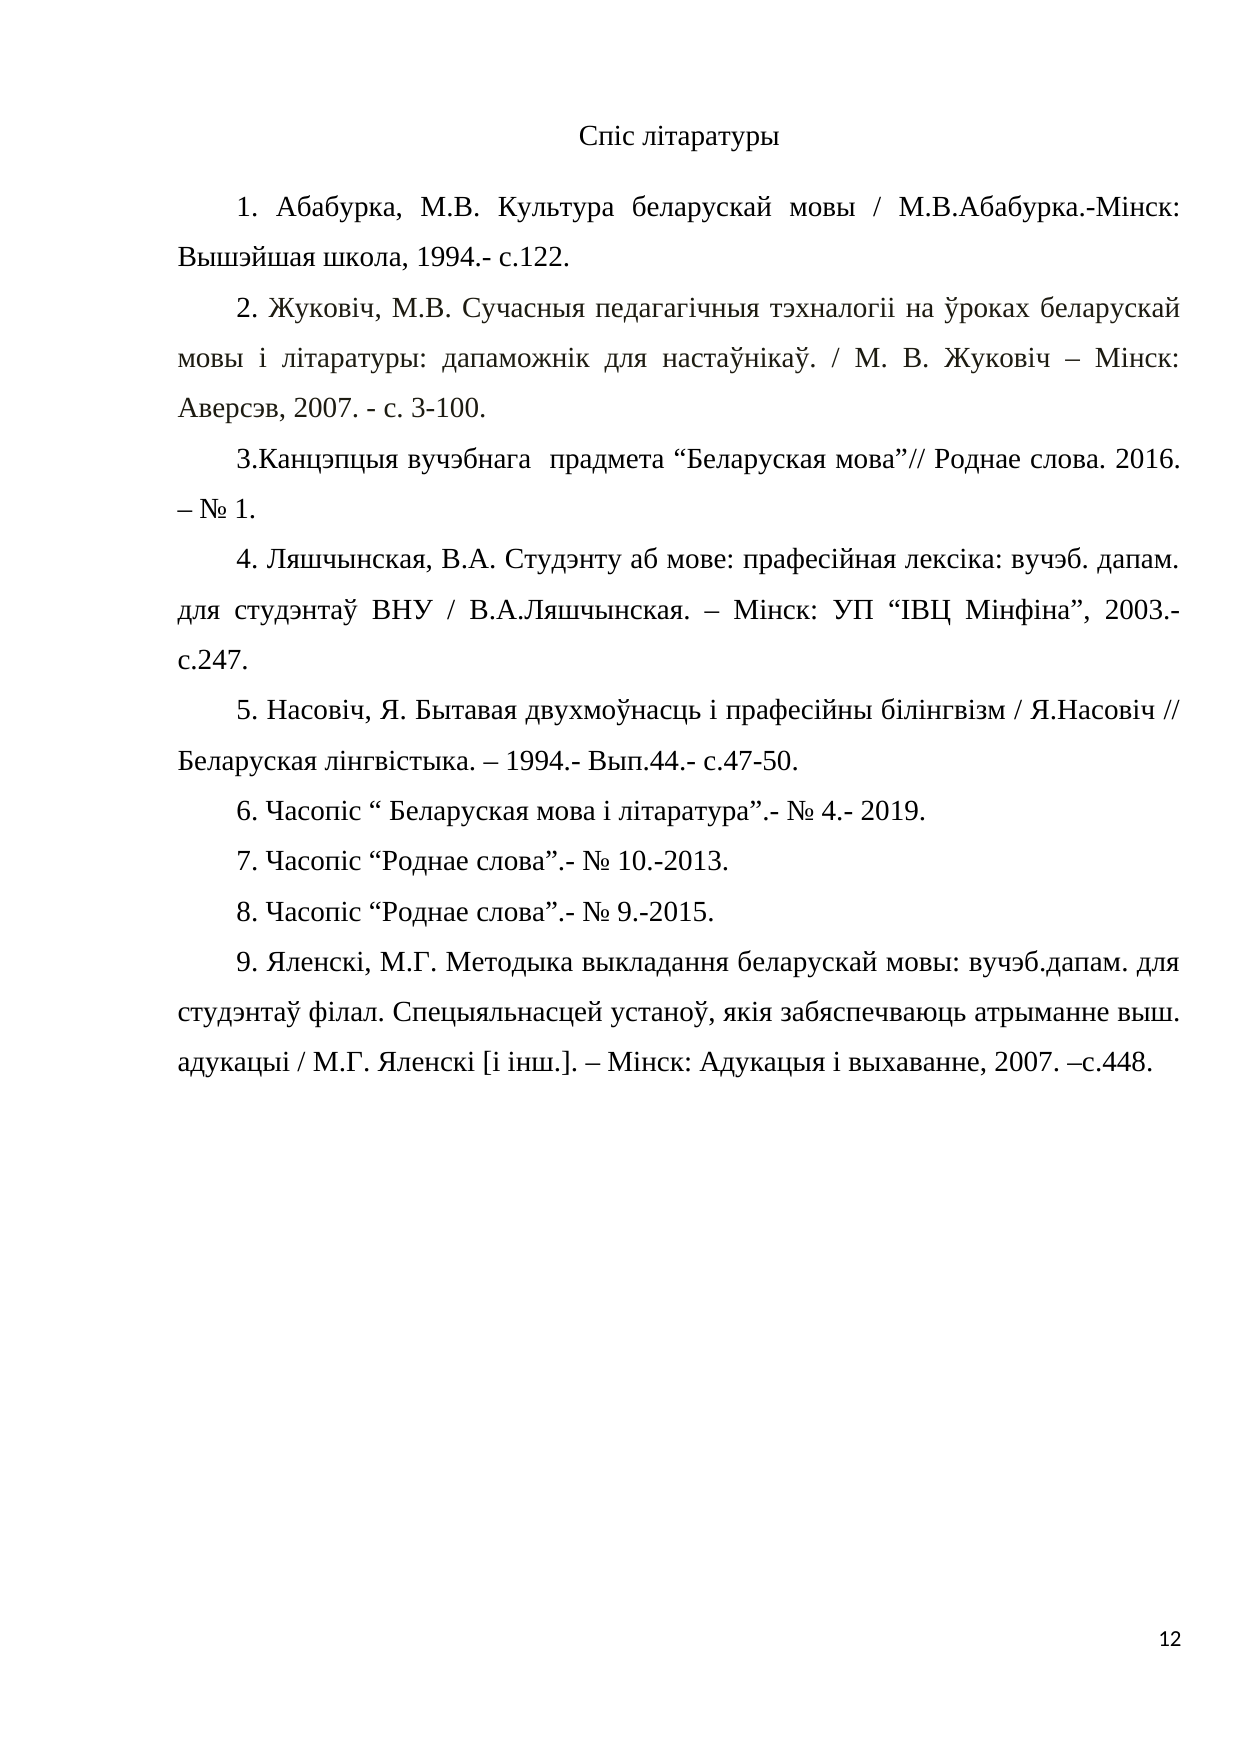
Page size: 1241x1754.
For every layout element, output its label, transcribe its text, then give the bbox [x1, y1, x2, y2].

text 6. Часопіс “ Беларуская мова і літаратура”.- № 4.- 2019. [177, 793, 1181, 827]
text 2. Жуковіч, М.В. Сучасныя педагагічныя тэхналогіі на ўроках беларускай мовы і літаратуры: дапаможнік для настаўнікаў. / М. В. Жуковіч – Мінск: Аверсэв, 2007. - с. 3-100. [177, 290, 1181, 424]
text 1. Абабурка, М.В. Культура беларускай мовы / М.В.Абабурка.-Мінск: Вышэйшая школа, 1994.- с.122. [177, 189, 1181, 273]
text 9. Яленскі, М.Г. Методыка выкладання беларускай мовы: вучэб.дапам. для студэнтаў філал. Спецыяльнасцей устаноў, якія забяспечваюць атрыманне выш. адукацыі / М.Г. Яленскі [і інш.]. – Мінск: Адукацыя і выхаванне, 2007. –с.448. [177, 944, 1181, 1078]
text 4. Ляшчынская, В.А. Студэнту аб мове: прафесійная лексіка: вучэб. дапам. для студэнтаў ВНУ / В.А.Ляшчынская. – Мінск: УП “ІВЦ Мінфіна”, 2003.- с.247. [177, 541, 1181, 676]
text Спіс літаратуры [177, 118, 1181, 152]
text 8. Часопіс “Роднае слова”.- № 9.-2015. [177, 894, 1181, 927]
text 3.Канцэпцыя вучэбнага прадмета “Беларуская мова”// Роднае слова. 2016. – № 1. [177, 441, 1181, 525]
text 5. Насовіч, Я. Бытавая двухмоўнасць і прафесійны білінгвізм / Я.Насовіч // Беларуская лінгвістыка. – 1994.- Вып.44.- с.47-50. [177, 692, 1181, 776]
text 7. Часопіс “Роднае слова”.- № 10.-2013. [177, 843, 1181, 877]
